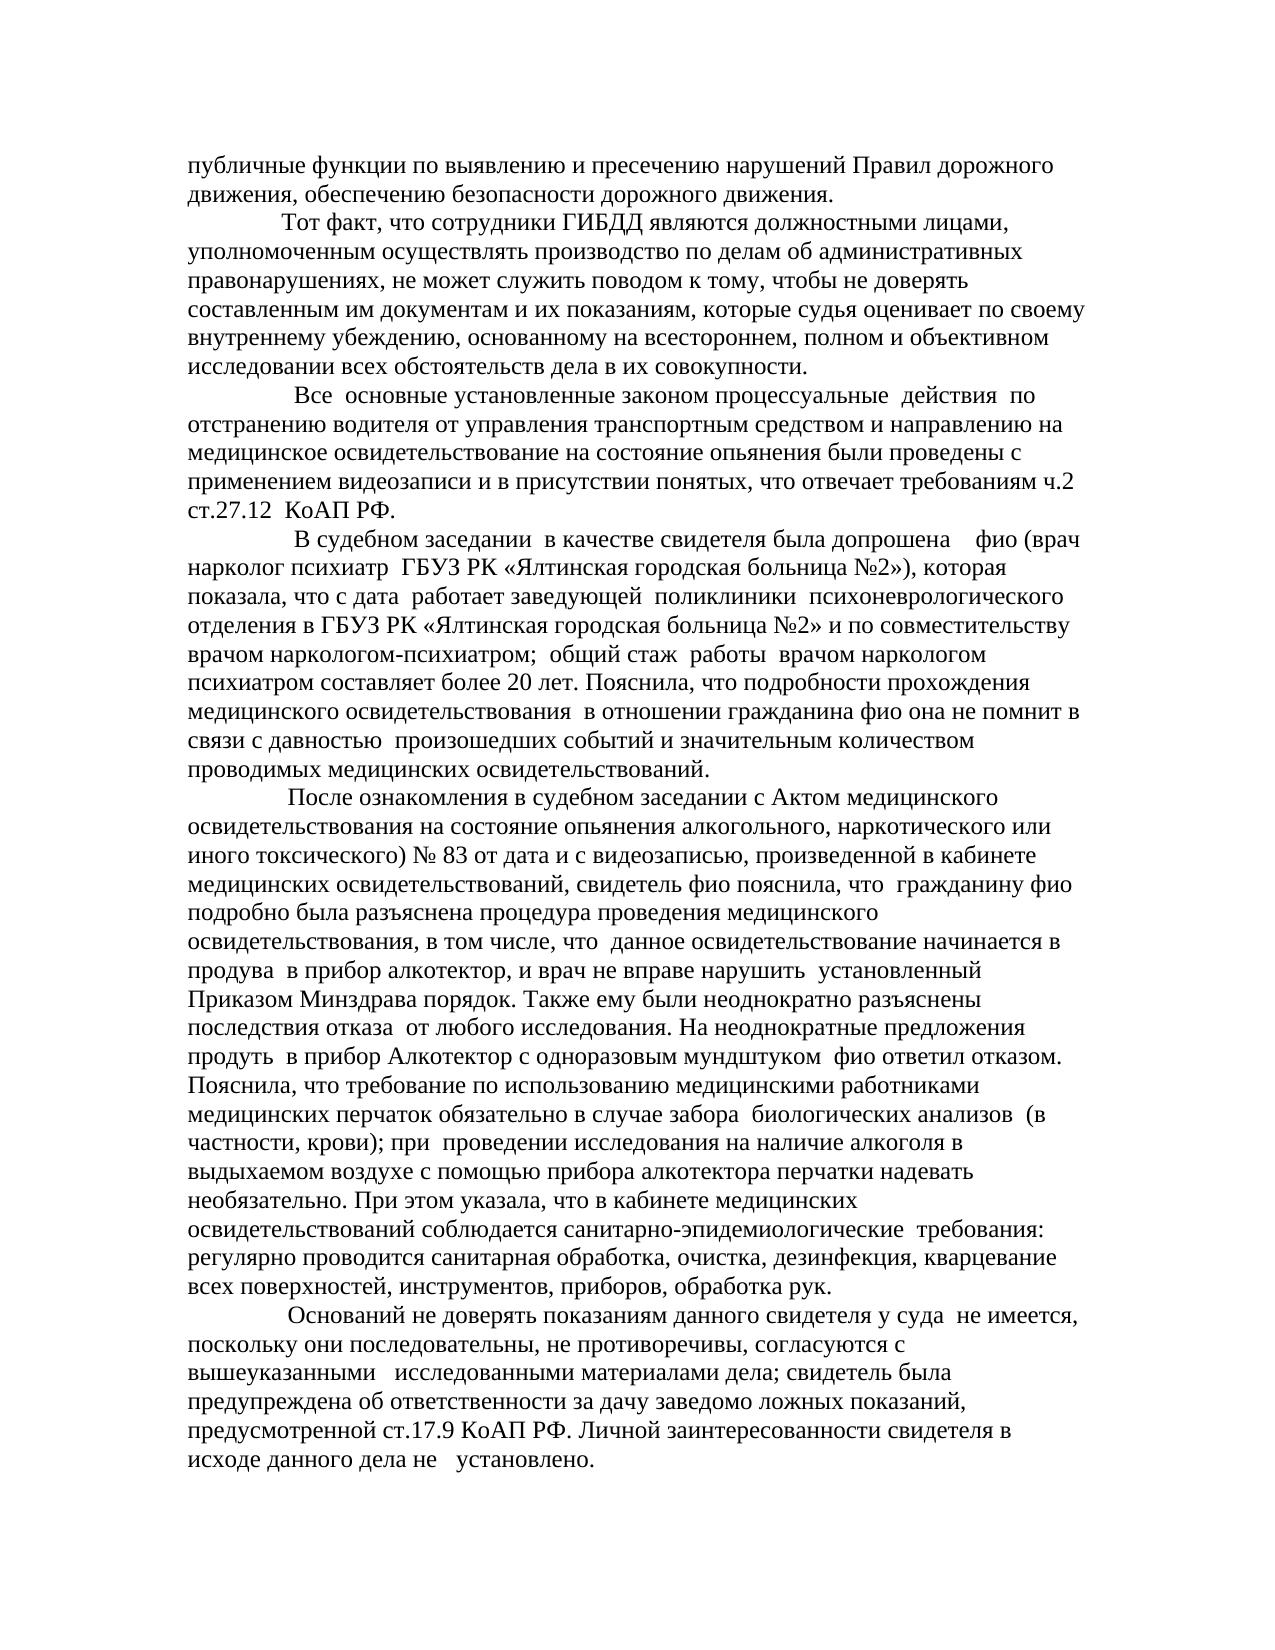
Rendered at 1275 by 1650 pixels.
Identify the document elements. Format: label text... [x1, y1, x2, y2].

text После ознакомления в судебном заседании с Актом медицинского освидетельствования на состояние опьянения алкогольного, наркотического или иного токсического) № 83 от дата и с видеозаписью, произведенной в кабинете медицинских освидетельствований, свидетель фио пояснила, что гражданину фио подробно была разъяснена процедура проведения медицинского освидетельствования, в том числе, что данное освидетельствование начинается в продува в прибор алкотектор, и врач не вправе нарушить установленный Приказом Минздрава порядок. Также ему были неоднократно разъяснены последствия отказа от любого исследования. На неоднократные предложения продуть в прибор Алкотектор с одноразовым мундштуком фио ответил отказом. Пояснила, что требование по использованию медицинскими работниками медицинских перчаток обязательно в случае забора биологических анализов (в частности, крови); при проведении исследования на наличие алкоголя в выдыхаемом воздухе с помощью прибора алкотектора перчатки надевать необязательно. При этом указала, что в кабинете медицинских освидетельствований соблюдается санитарно-эпидемиологические требования: регулярно проводится санитарная обработка, очистка, дезинфекция, кварцевание всех поверхностей, инструментов, приборов, обработка рук. [187, 782, 1087, 1300]
text Тот факт, что сотрудники ГИБДД являются должностными лицами, уполномоченным осуществлять производство по делам об административных правонарушениях, не может служить поводом к тому, чтобы не доверять составленным им документам и их показаниям, которые судья оценивает по своему внутреннему убеждению, основанному на всестороннем, полном и объективном исследовании всех обстоятельств дела в их совокупности. [187, 207, 1087, 380]
text В судебном заседании в качестве свидетеля была допрошена фио (врач нарколог психиатр ГБУЗ РК «Ялтинская городская больница №2»), которая показала, что с дата работает заведующей поликлиники психоневрологического отделения в ГБУЗ РК «Ялтинская городская больница №2» и по совместительству врачом наркологом-психиатром; общий стаж работы врачом наркологом психиатром составляет более 20 лет. Пояснила, что подробности прохождения медицинского освидетельствования в отношении гражданина фио она не помнит в связи с давностью произошедших событий и значительным количеством проводимых медицинских освидетельствований. [187, 524, 1087, 782]
text Оснований не доверять показаниям данного свидетеля у суда не имеется, поскольку они последовательны, не противоречивы, согласуются с вышеуказанными исследованными материалами дела; свидетель была предупреждена об ответственности за дачу заведомо ложных показаний, предусмотренной ст.17.9 КоАП РФ. Личной заинтересованности свидетеля в исходе данного дела не установлено. [187, 1300, 1087, 1472]
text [187, 150, 1087, 207]
text Все основные установленные законом процессуальные действия по отстранению водителя от управления транспортным средством и направлению на медицинское освидетельствование на состояние опьянения были проведены с применением видеозаписи и в присутствии понятых, что отвечает требованиям ч.2 ст.27.12 КоАП РФ. [187, 380, 1087, 524]
